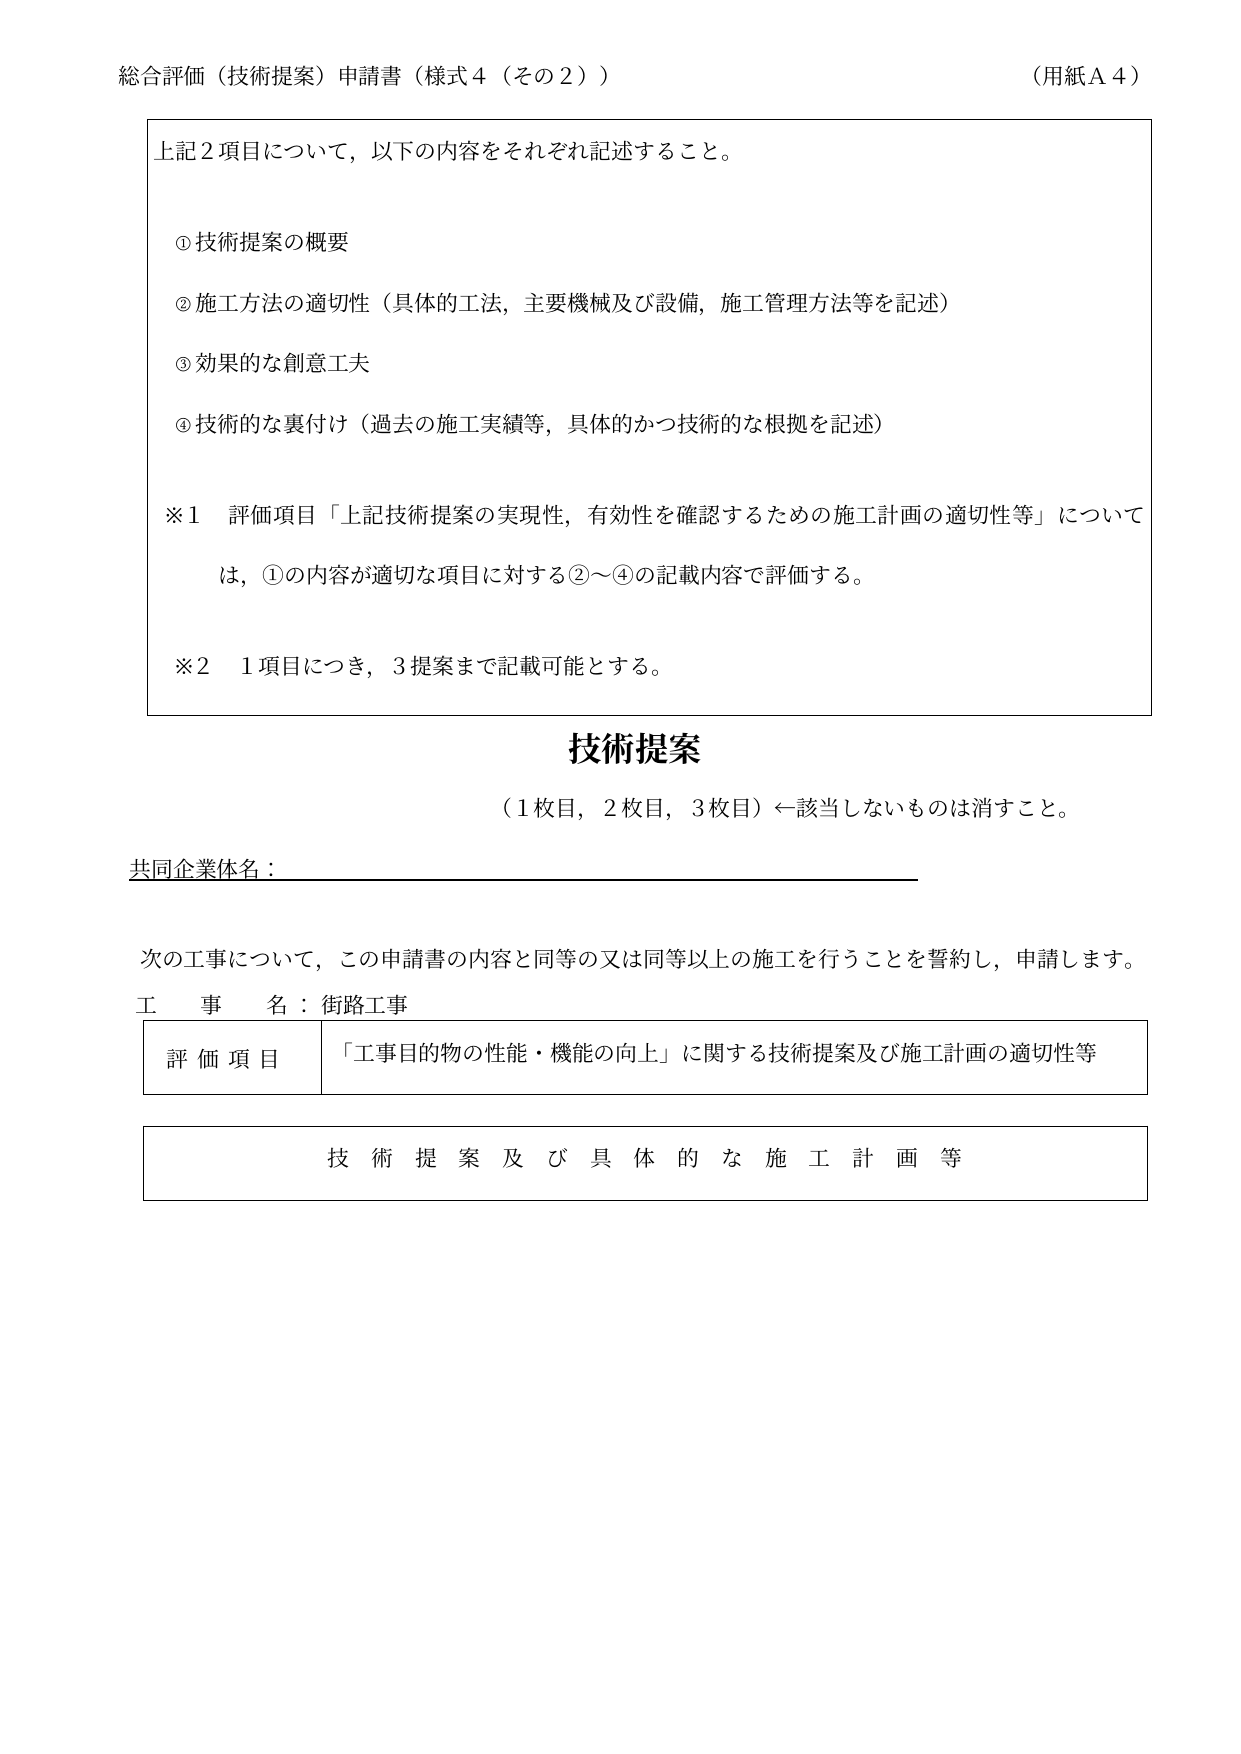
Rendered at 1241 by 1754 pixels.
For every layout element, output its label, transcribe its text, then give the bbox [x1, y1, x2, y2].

text 工 事 名 ： 街路工事 [118, 989, 1152, 1020]
table_header 評 価 項 目 [144, 1021, 321, 1094]
table_header 「工事目的物の性能・機能の向上」に関する技術提案及び施工計画の適切性等 [322, 1021, 1147, 1094]
text （１枚目，２枚目，３枚目）←該当しないものは消すこと。 [118, 777, 1152, 838]
text 共同企業体名： [118, 838, 1137, 898]
table_header 技 術 提 案 及 び 具 体 的 な 施 工 計 画 等 [144, 1127, 1147, 1200]
table_cell 上記２項目について，以下の内容をそれぞれ記述すること。 ①技術提案の概要 ②施工方法の適切性（具体的工法，主要機械及び設備，施工管理方法等を記述） ③効果的な創意工夫 ④技術的な裏付け（過去の施工実績等，具体的かつ技術的な根拠を記述） ※１ 評価項目「上記技術提案の実現性，有効性を確認するための施工計画の適切性等」については，①の内容が適切な項目に対する②～④の記載内容で評価する。 ※２ １項目につき，３提案まで記載可能とする。 記述に当たっては，（様式４（その２））を使用し，Ａ４版３枚（３ページ）以内で提出すること。 [148, 120, 1151, 715]
text 次の工事について，この申請書の内容と同等の又は同等以上の施工を行うことを誓約し，申請します。 [118, 928, 1152, 989]
text 技術提案 [118, 716, 1152, 777]
